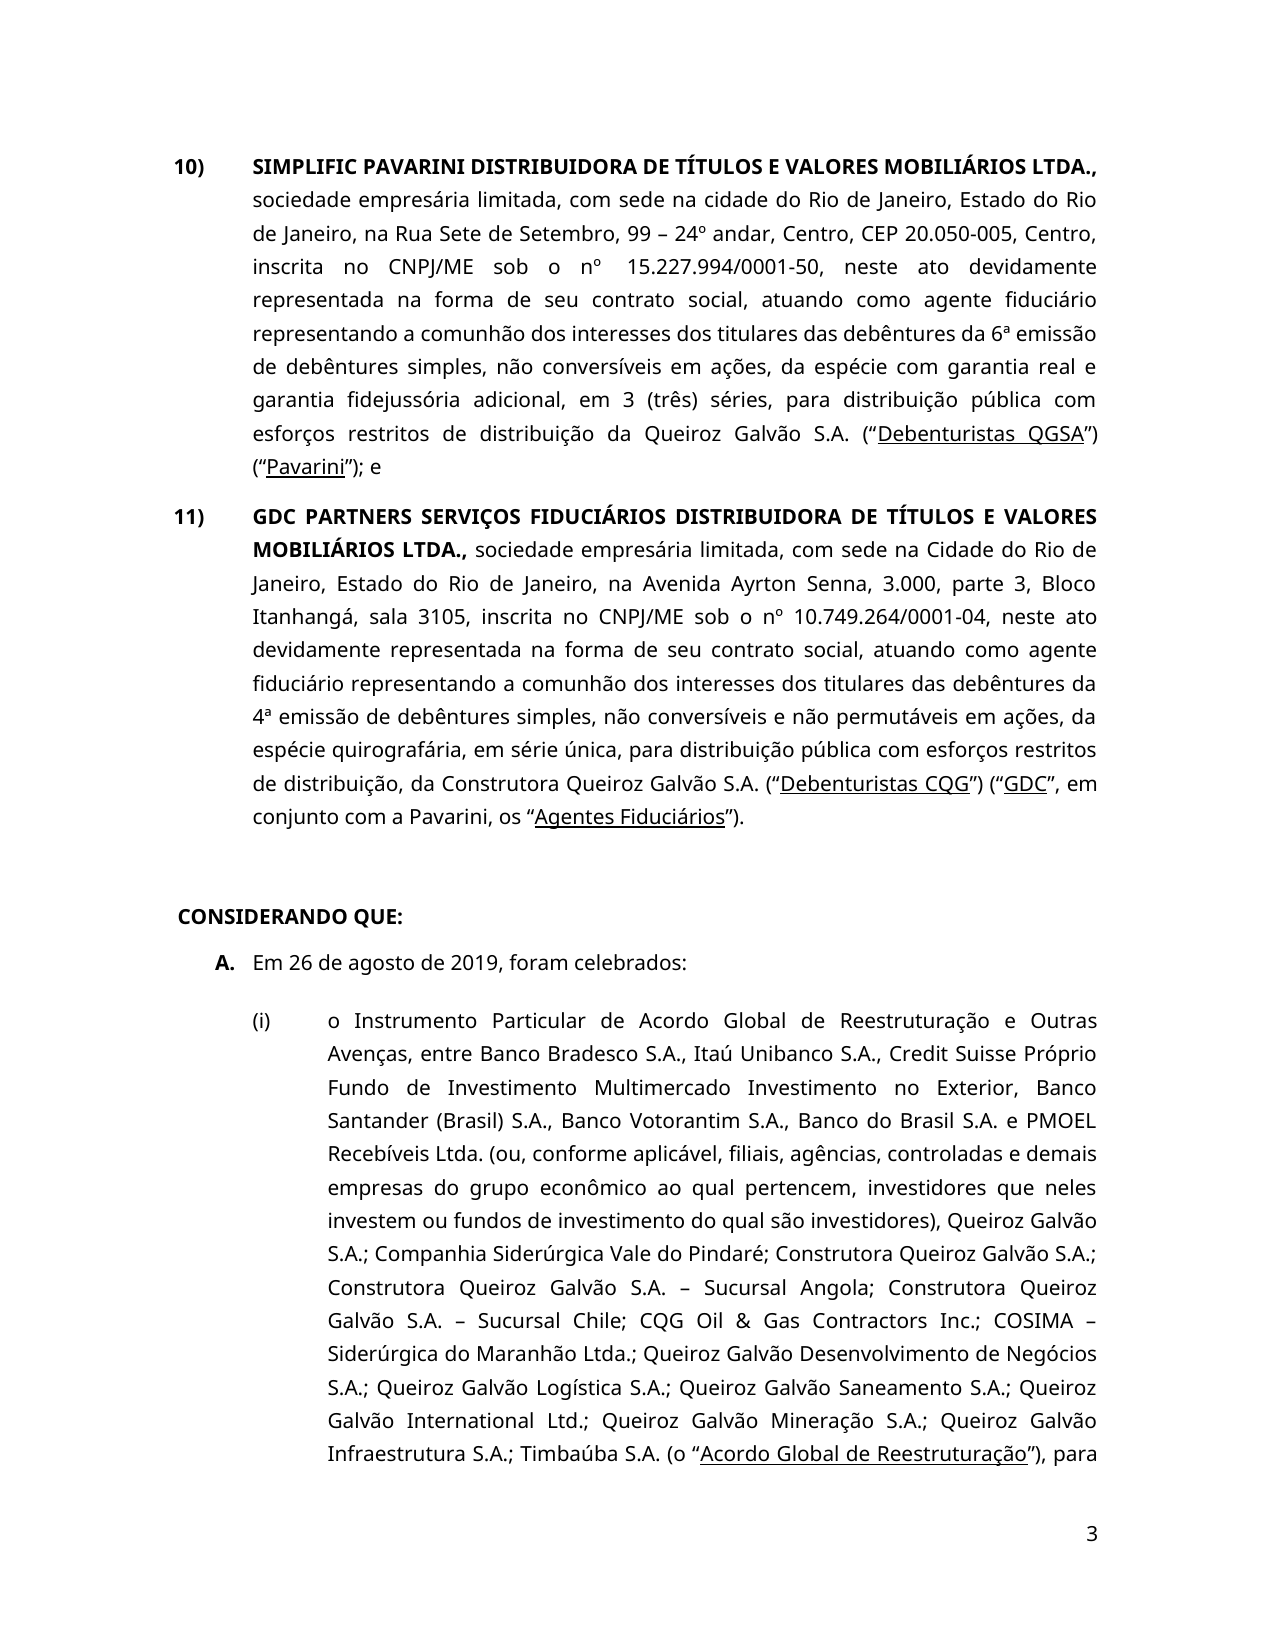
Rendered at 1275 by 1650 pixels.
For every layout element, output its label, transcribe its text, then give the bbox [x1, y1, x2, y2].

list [252, 1002, 1098, 1468]
list SIMPLIFIC PAVARINI DISTRIBUIDORA DE TÍTULOS E VALORES MOBILIÁRIOS LTDA., sociedade empresária limitada, com sede na cidade do Rio de Janeiro, Estado do Rio de Janeiro, na Rua Sete de Setembro, 99 – 24º andar, Centro, CEP 20.050-005, Centro, inscrita no CNPJ/ME sob o nº 15.227.994/0001-50, neste ato devidamente representada na forma de seu contrato social, atuando como agente fiduciário representando a comunhão dos interesses dos titulares das debêntures da 6ª emissão de debêntures simples, não conversíveis em ações, da espécie com garantia real e garantia fidejussória adicional, em 3 (três) séries, para distribuição pública com esforços restritos de distribuição da Queiroz Galvão S.A. (“Debenturistas QGSA”) (“Pavarini”); e [173, 148, 1098, 481]
text CONSIDERANDO QUE: [177, 898, 1098, 931]
text Em 26 de agosto de 2019, foram celebrados: [215, 943, 1098, 977]
list GDC PARTNERS SERVIÇOS FIDUCIÁRIOS DISTRIBUIDORA DE TÍTULOS E VALORES MOBILIÁRIOS LTDA., sociedade empresária limitada, com sede na Cidade do Rio de Janeiro, Estado do Rio de Janeiro, na Avenida Ayrton Senna, 3.000, parte 3, Bloco Itanhangá, sala 3105, inscrita no CNPJ/ME sob o nº 10.749.264/0001-04, neste ato devidamente representada na forma de seu contrato social, atuando como agente fiduciário representando a comunhão dos interesses dos titulares das debêntures da 4ª emissão de debêntures simples, não conversíveis e não permutáveis em ações, da espécie quirografária, em série única, para distribuição pública com esforços restritos de distribuição, da Construtora Queiroz Galvão S.A. (“Debenturistas CQG”) (“GDC”, em conjunto com a Pavarini, os “Agentes Fiduciários”). [173, 498, 1098, 831]
